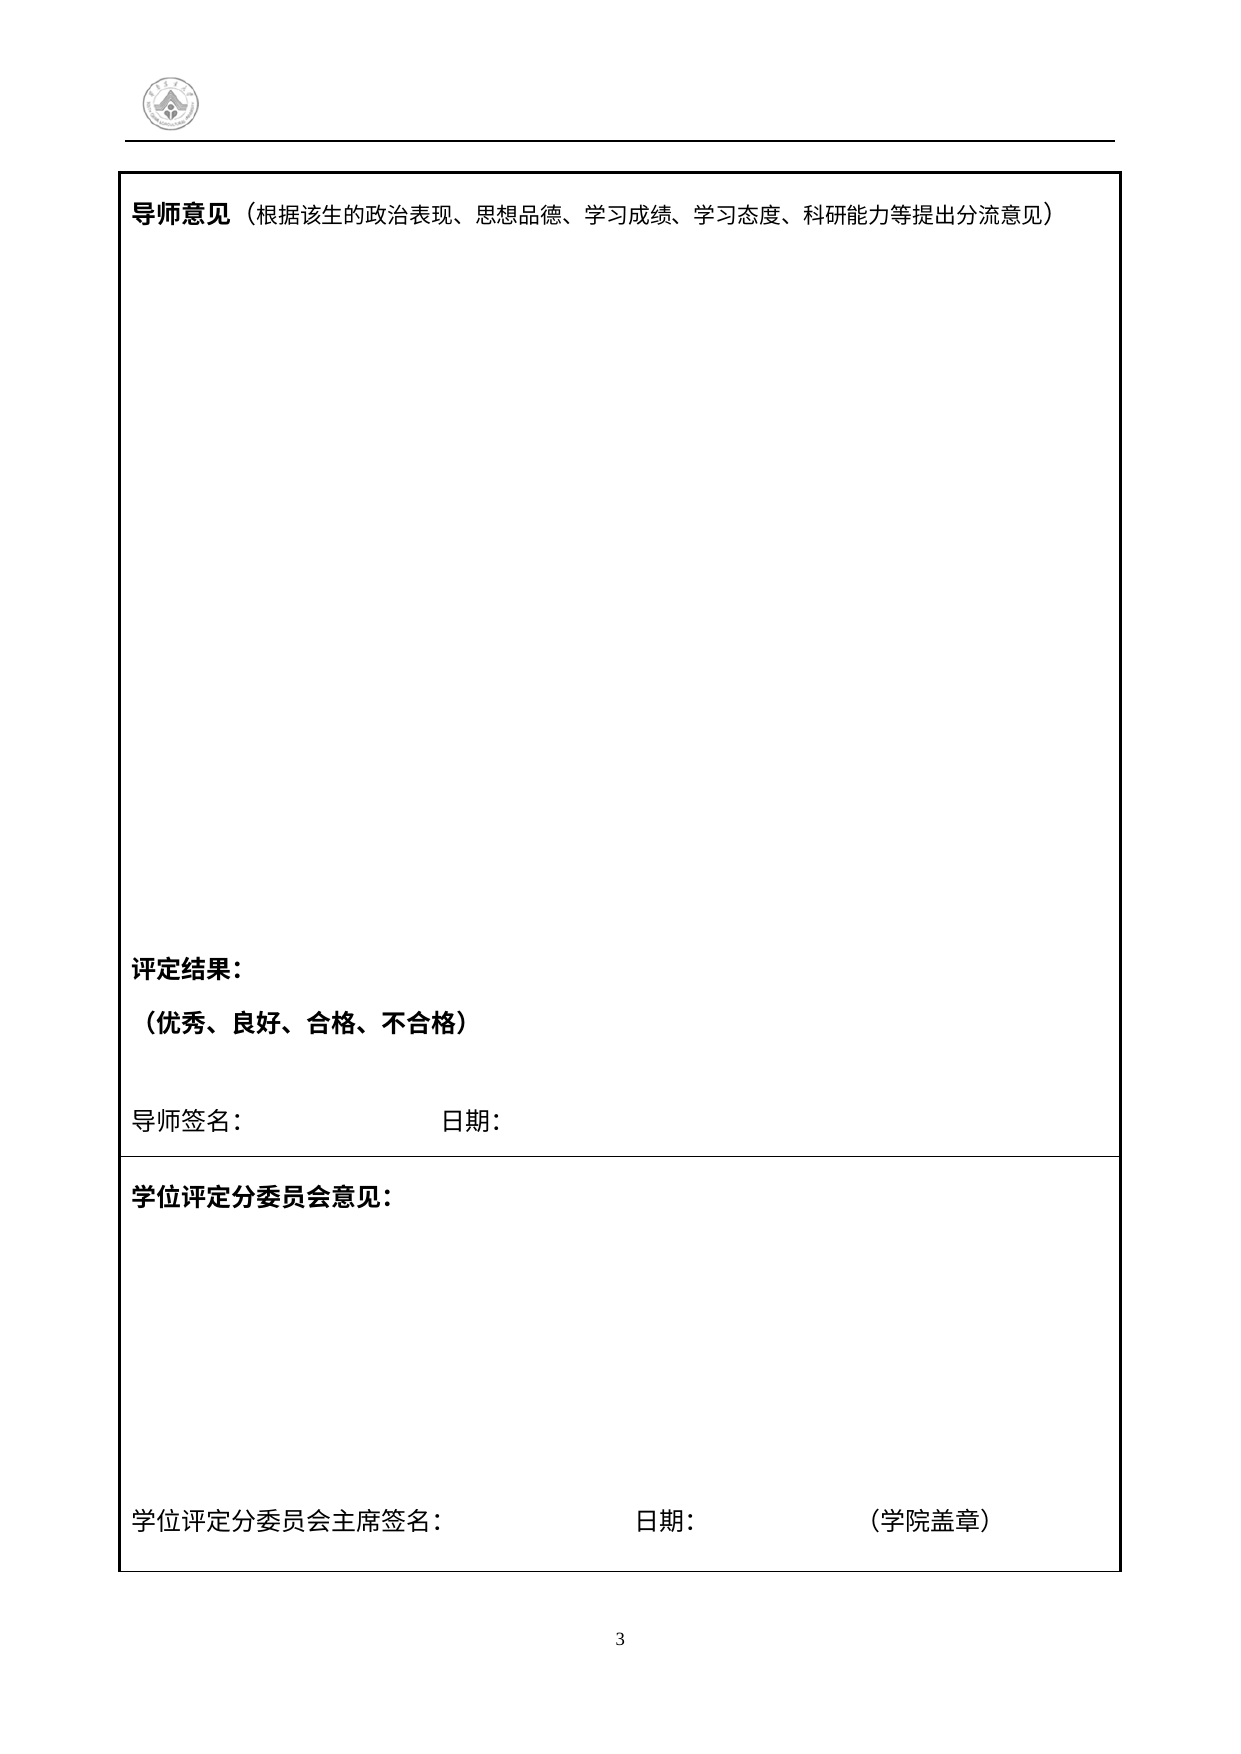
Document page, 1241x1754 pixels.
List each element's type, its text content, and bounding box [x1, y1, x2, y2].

table_cell 学位评定分委员会意见： 学位评定分委员会主席签名： 日期： （学院盖章） [121, 1157, 1119, 1571]
picture [125, 72, 271, 136]
table_cell 导师意见（根据该生的政治表现、思想品德、学习成绩、学习态度、科研能力等提出分流意见） 评定结果： （优秀、良好、合格、不合格） 导师签名： 日期： [121, 174, 1119, 1156]
